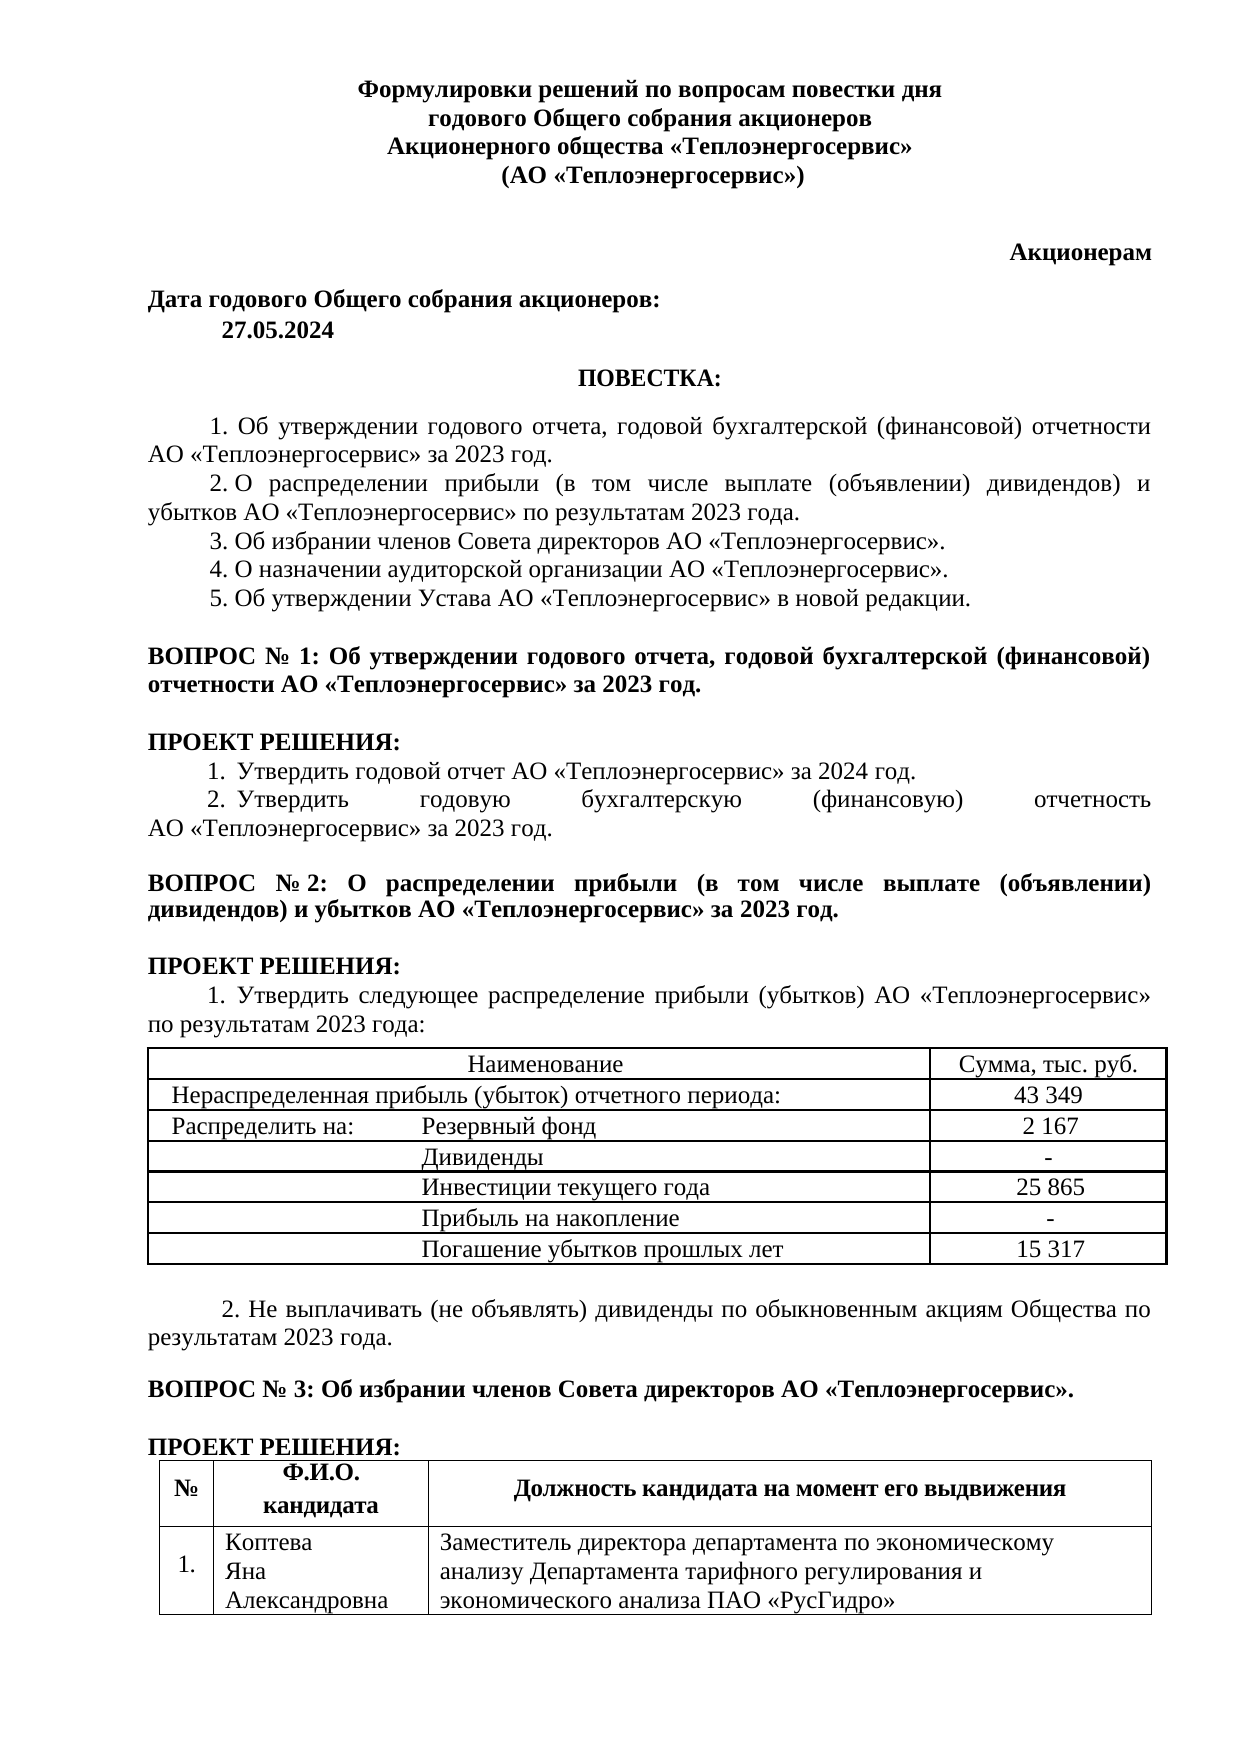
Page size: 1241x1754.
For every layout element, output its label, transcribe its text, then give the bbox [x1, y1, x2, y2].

table_cell [149, 1234, 410, 1263]
table_cell 25 865 [931, 1173, 1165, 1201]
table_cell Распределить на: [149, 1111, 410, 1139]
table_cell [149, 1142, 410, 1170]
text Акционерам [148, 237, 1152, 265]
text ПРОЕКТ РЕШЕНИЯ: [148, 951, 1152, 980]
text ВОПРОС № 3: Об избрании членов Совета директоров АО «Теплоэнергосервис». [148, 1377, 1152, 1403]
table_cell Дивиденды [410, 1142, 929, 1170]
list 3. Об избрании членов Совета директоров АО «Теплоэнергосервис». [148, 526, 1152, 554]
table_cell - [931, 1142, 1165, 1170]
table_header Наименование [149, 1049, 929, 1078]
table_cell Погашение убытков прошлых лет [410, 1234, 929, 1263]
table_cell 1. [160, 1527, 213, 1613]
list Утвердить следующее распределение прибыли (убытков) АО «Теплоэнергосервис» по результатам 2023 года: [148, 980, 1152, 1037]
list Утвердить годовой отчет АО «Теплоэнергосервис» за 2024 год. [148, 756, 1152, 784]
table_cell Прибыль на накопление [410, 1203, 929, 1232]
list Утвердить годовую бухгалтерскую (финансовую) отчетность АО «Теплоэнергосервис» за 2023 год. [148, 784, 1152, 842]
text Акционерного общества «Теплоэнергосервис» [148, 131, 1152, 160]
table_cell 2 167 [931, 1111, 1165, 1139]
table_header Ф.И.О. кандидата [214, 1461, 428, 1526]
table_cell Инвестиции текущего года [410, 1173, 929, 1201]
list 2. О распределении прибыли (в том числе выплате (объявлении) дивидендов) и убытков АО «Теплоэнергосервис» по результатам 2023 года. [148, 468, 1152, 526]
text ПОВЕСТКА: [148, 363, 1152, 392]
table_cell Резервный фонд [410, 1111, 929, 1139]
table_header Сумма, тыс. руб. [931, 1049, 1165, 1078]
text ПРОЕКТ РЕШЕНИЯ: [148, 727, 1152, 756]
table_cell Коптева Яна Александровна [214, 1527, 428, 1613]
table_header № [160, 1461, 213, 1526]
text Формулировки решений по вопросам повестки дня [148, 74, 1152, 103]
table_cell Нераспределенная прибыль (убыток) отчетного периода: [149, 1080, 929, 1109]
list 1. Об утверждении годового отчета, годовой бухгалтерской (финансовой) отчетности АО «Теплоэнергосервис» за 2023 год. [148, 411, 1152, 468]
table_cell 43 349 [931, 1080, 1165, 1109]
table_cell [149, 1173, 410, 1201]
text (АО «Теплоэнергосервис») [148, 160, 1152, 189]
list 4. О назначении аудиторской организации АО «Теплоэнергосервис». [148, 554, 1152, 583]
list 5. Об утверждении Устава АО «Теплоэнергосервис» в новой редакции. [148, 583, 1152, 612]
text ВОПРОС № 2: О распределении прибыли (в том числе выплате (объявлении) дивидендов) и убытков АО «Теплоэнергосервис» за 2023 год. [148, 871, 1152, 922]
list 2. Не выплачивать (не объявлять) дивиденды по обыкновенным акциям Общества по результатам 2023 года. [148, 1294, 1152, 1351]
table_cell Заместитель директора департамента по экономическому анализу Департамента тарифного регулирования и экономического анализа ПАО «РусГидро» [429, 1527, 1151, 1613]
text годового Общего собрания акционеров [148, 103, 1152, 131]
text ВОПРОС № 1: Об утверждении годового отчета, годовой бухгалтерской (финансовой) отчетности АО «Теплоэнергосервис» за 2023 год. [148, 641, 1152, 698]
text Дата годового Общего собрания акционеров: 27.05.2024 [148, 284, 1152, 344]
table_header Должность кандидата на момент его выдвижения [429, 1461, 1151, 1526]
table_cell [149, 1203, 410, 1232]
text ПРОЕКТ РЕШЕНИЯ: [148, 1432, 1152, 1460]
table_cell - [931, 1203, 1165, 1232]
table_cell 15 317 [931, 1234, 1165, 1263]
